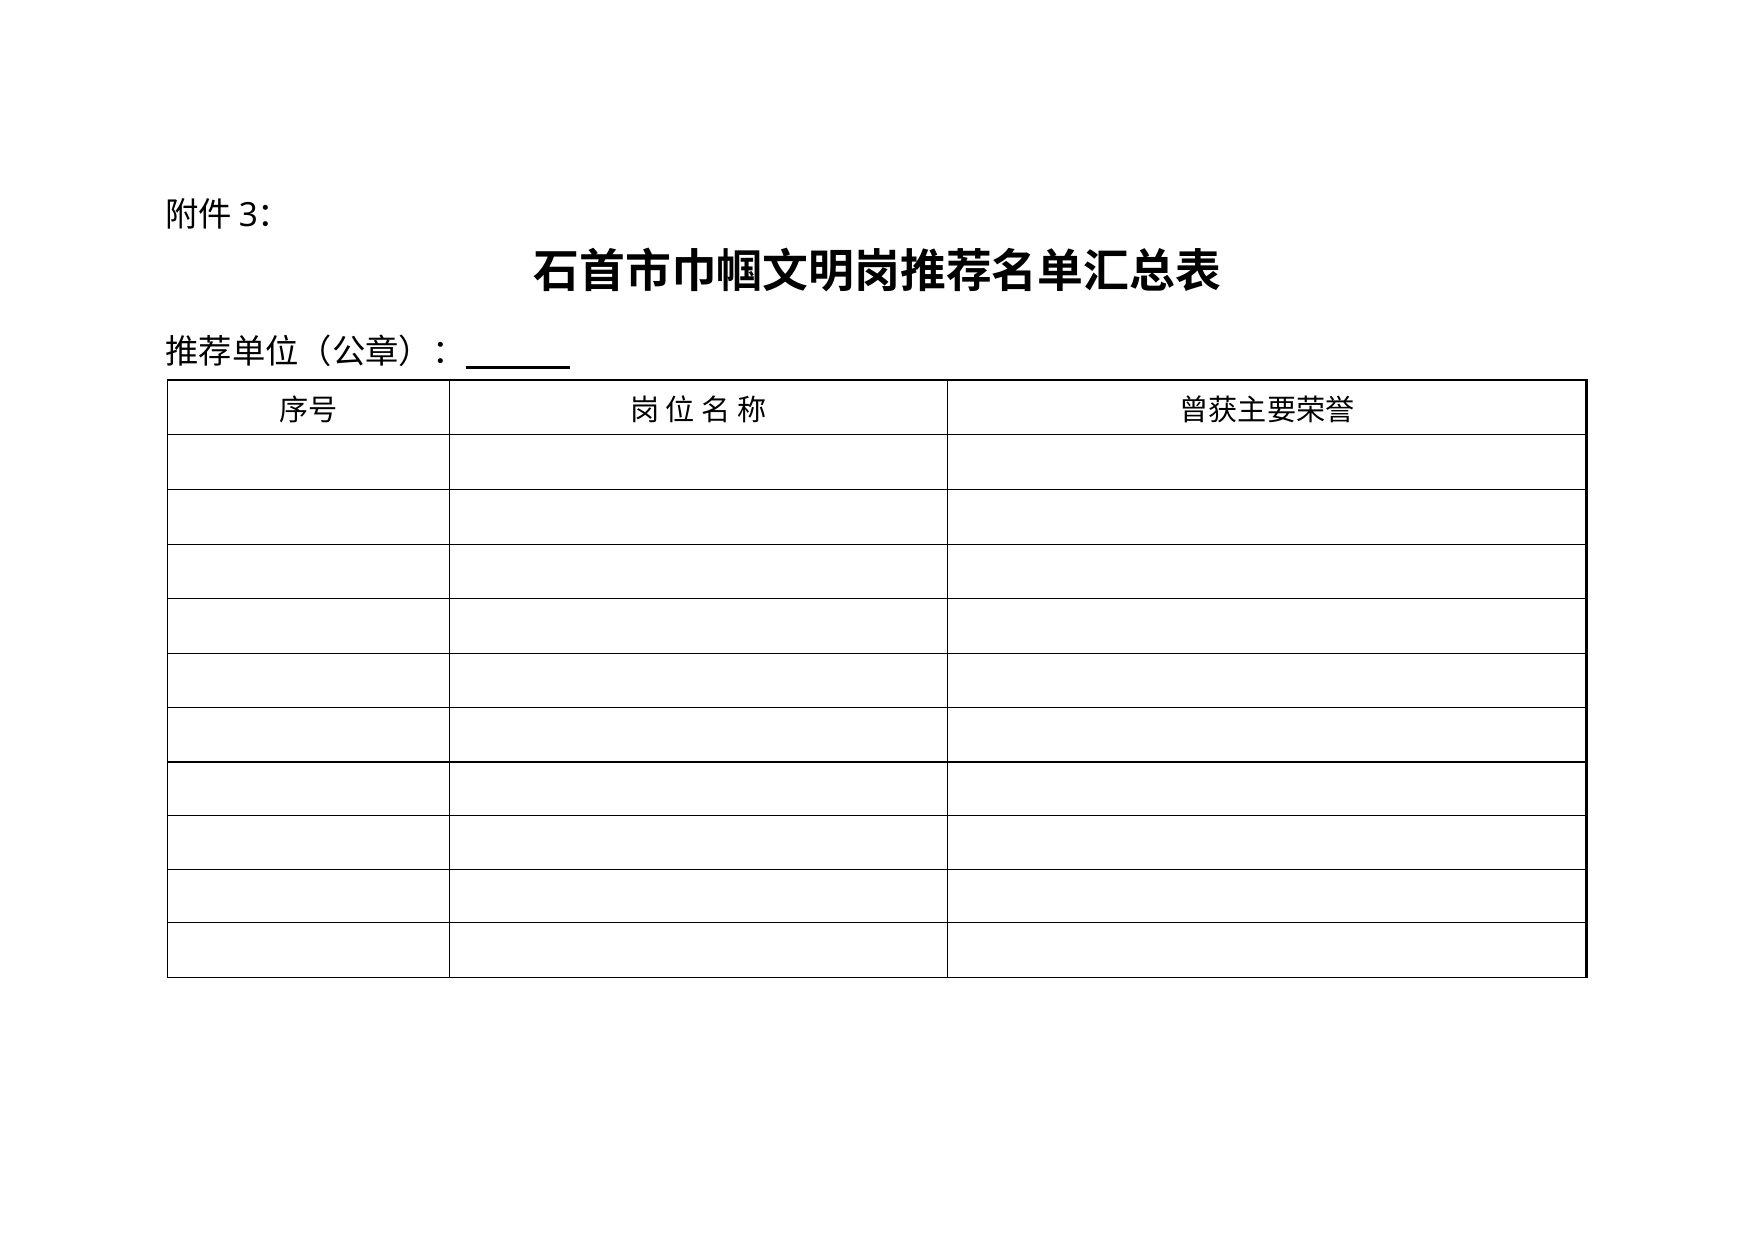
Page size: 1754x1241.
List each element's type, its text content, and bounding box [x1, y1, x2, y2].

table_cell [168, 708, 449, 761]
table_cell [948, 870, 1585, 922]
text 推荐单位（公章）： [165, 325, 1589, 373]
table_cell [948, 490, 1585, 543]
table_cell [948, 435, 1585, 489]
table_cell [948, 599, 1585, 653]
table_cell [450, 490, 947, 543]
table_cell [168, 490, 449, 543]
table_cell [450, 816, 947, 869]
table_cell [450, 654, 947, 707]
table_cell [450, 599, 947, 653]
table_cell [168, 599, 449, 653]
text 附件3： [165, 177, 1589, 239]
table_cell [168, 545, 449, 598]
table_cell [450, 923, 947, 977]
table_header 序号 [168, 381, 449, 434]
text 石首市巾帼文明岗推荐名单汇总表 [165, 239, 1589, 300]
table_cell [168, 923, 449, 977]
table_cell [168, 654, 449, 707]
table_cell [168, 435, 449, 489]
table_cell [450, 435, 947, 489]
table_cell [948, 923, 1585, 977]
table_cell [168, 816, 449, 869]
table_cell [168, 763, 449, 815]
table_cell [168, 870, 449, 922]
table_cell [948, 708, 1585, 761]
table_cell [450, 708, 947, 761]
table_cell [948, 654, 1585, 707]
table_cell [948, 763, 1585, 815]
table_cell [948, 816, 1585, 869]
table_header 岗 位 名 称 [450, 381, 947, 434]
table_cell [450, 545, 947, 598]
table_cell [450, 763, 947, 815]
table_cell [948, 545, 1585, 598]
table_header 曾获主要荣誉 [948, 381, 1585, 434]
table_cell [450, 870, 947, 922]
